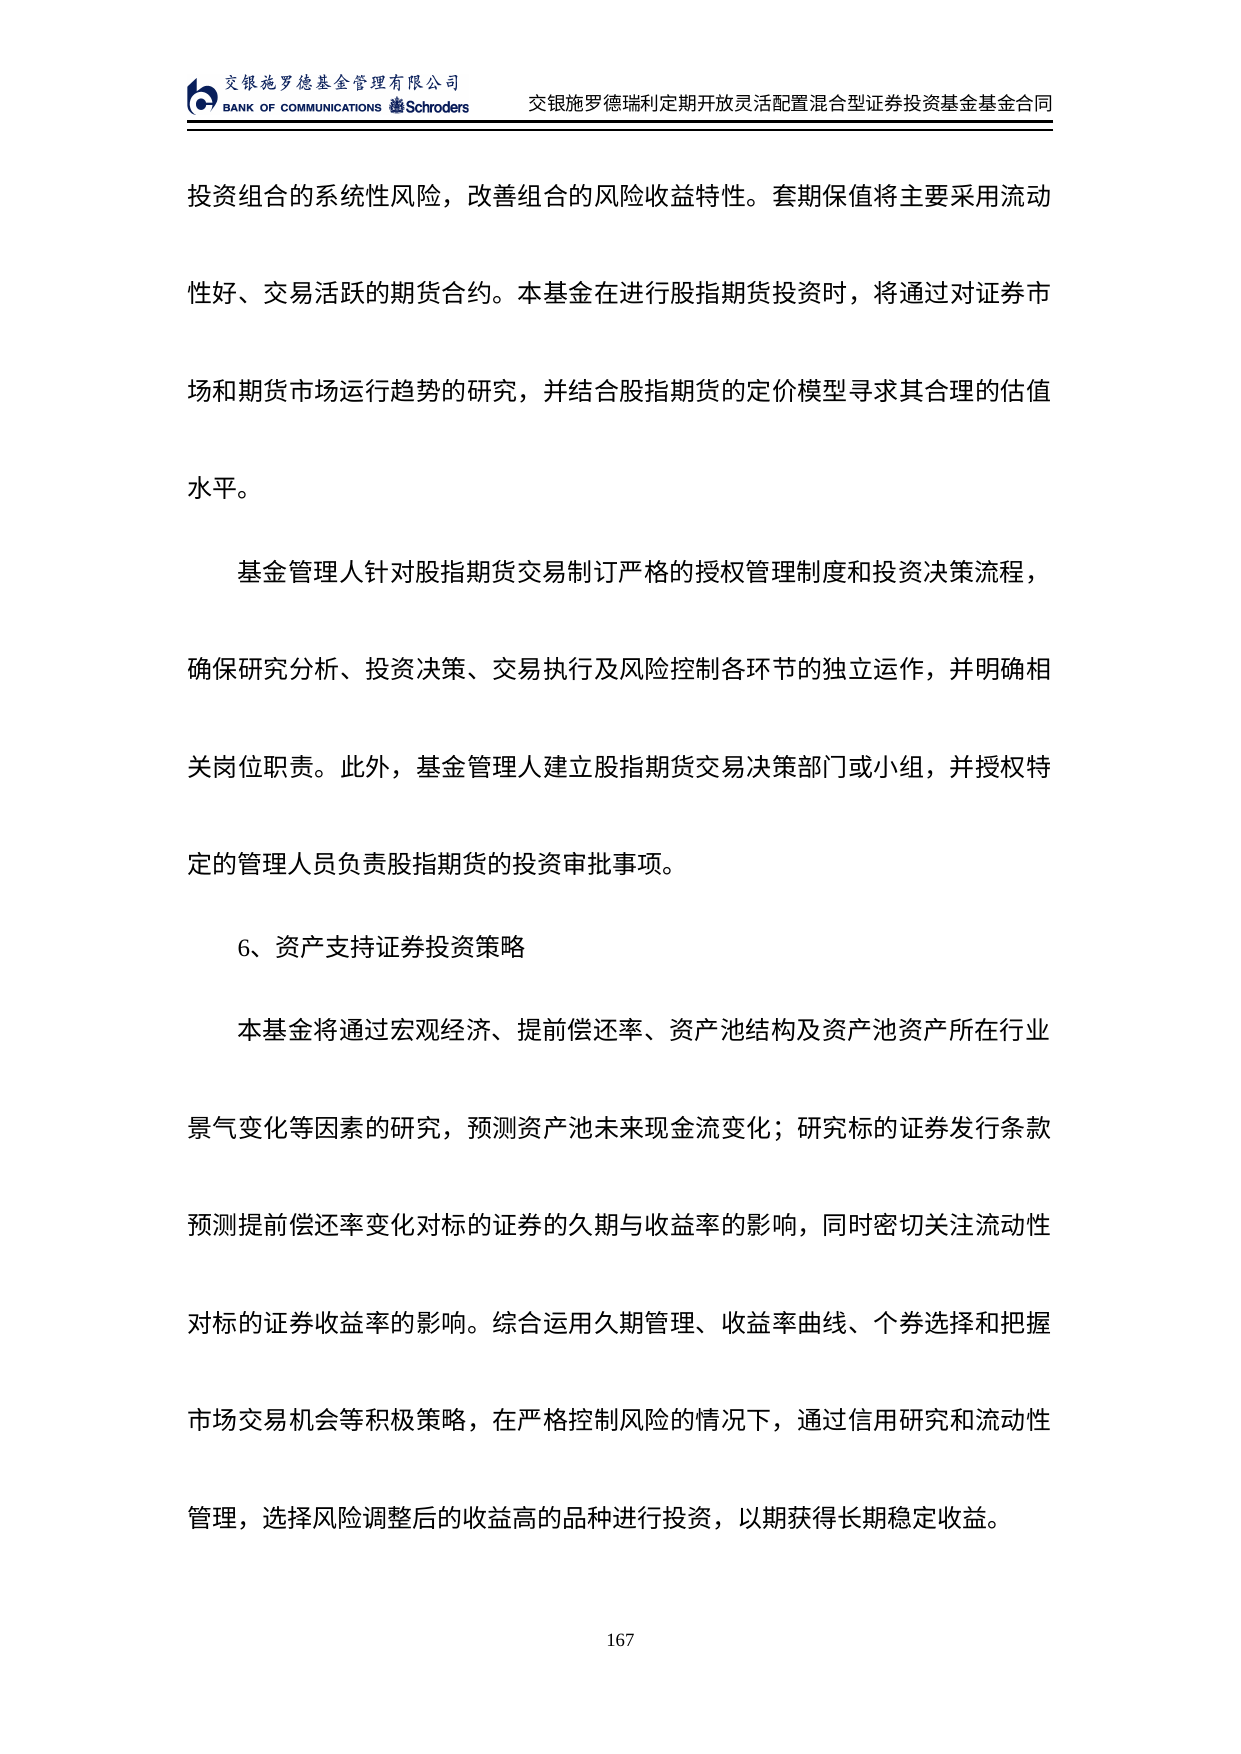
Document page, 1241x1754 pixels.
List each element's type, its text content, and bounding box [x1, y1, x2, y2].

text 基金管理人针对股指期货交易制订严格的授权管理制度和投资决策流程，确保研究分析、投资决策、交易执行及风险控制各环节的独立运作，并明确相关岗位职责。此外，基金管理人建立股指期货交易决策部门或小组，并授权特定的管理人员负责股指期货的投资审批事项。 [187, 538, 1053, 895]
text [187, 162, 1053, 519]
text 本基金将通过宏观经济、提前偿还率、资产池结构及资产池资产所在行业景气变化等因素的研究，预测资产池未来现金流变化；研究标的证券发行条款，预测提前偿还率变化对标的证券的久期与收益率的影响，同时密切关注流动性对标的证券收益率的影响。综合运用久期管理、收益率曲线、个券选择和把握市场交易机会等积极策略，在严格控制风险的情况下，通过信用研究和流动性管理，选择风险调整后的收益高的品种进行投资，以期获得长期稳定收益。 [187, 996, 1053, 1549]
text 6、资产支持证券投资策略 [187, 913, 1053, 978]
picture [187, 74, 469, 115]
